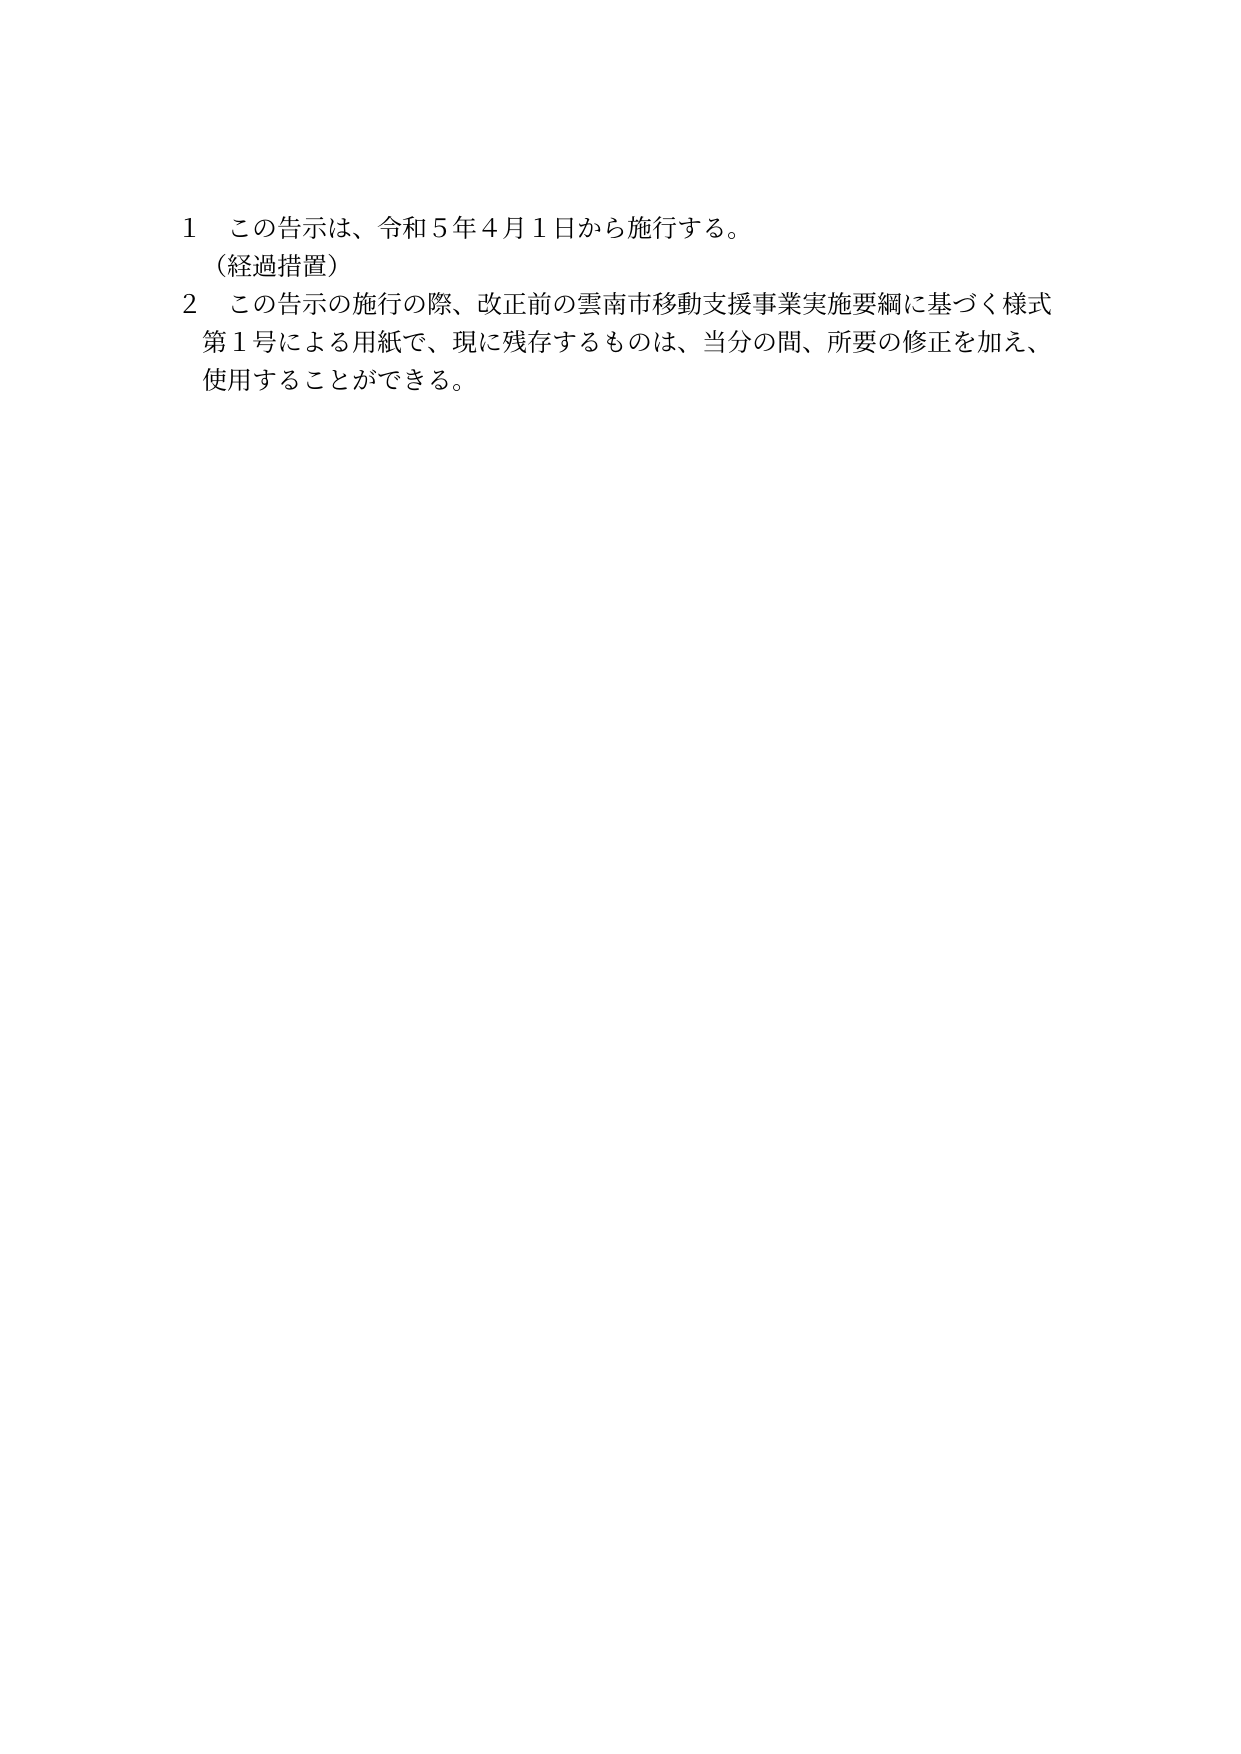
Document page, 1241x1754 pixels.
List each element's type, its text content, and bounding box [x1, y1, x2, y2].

text １ この告示は、令和５年４月１日から施行する。 [177, 207, 1063, 245]
text （経過措置） [202, 245, 1063, 283]
text ２ この告示の施行の際、改正前の雲南市移動支援事業実施要綱に基づく様式第１号による用紙で、現に残存するものは、当分の間、所要の修正を加え、使用することができる。 [177, 283, 1063, 397]
